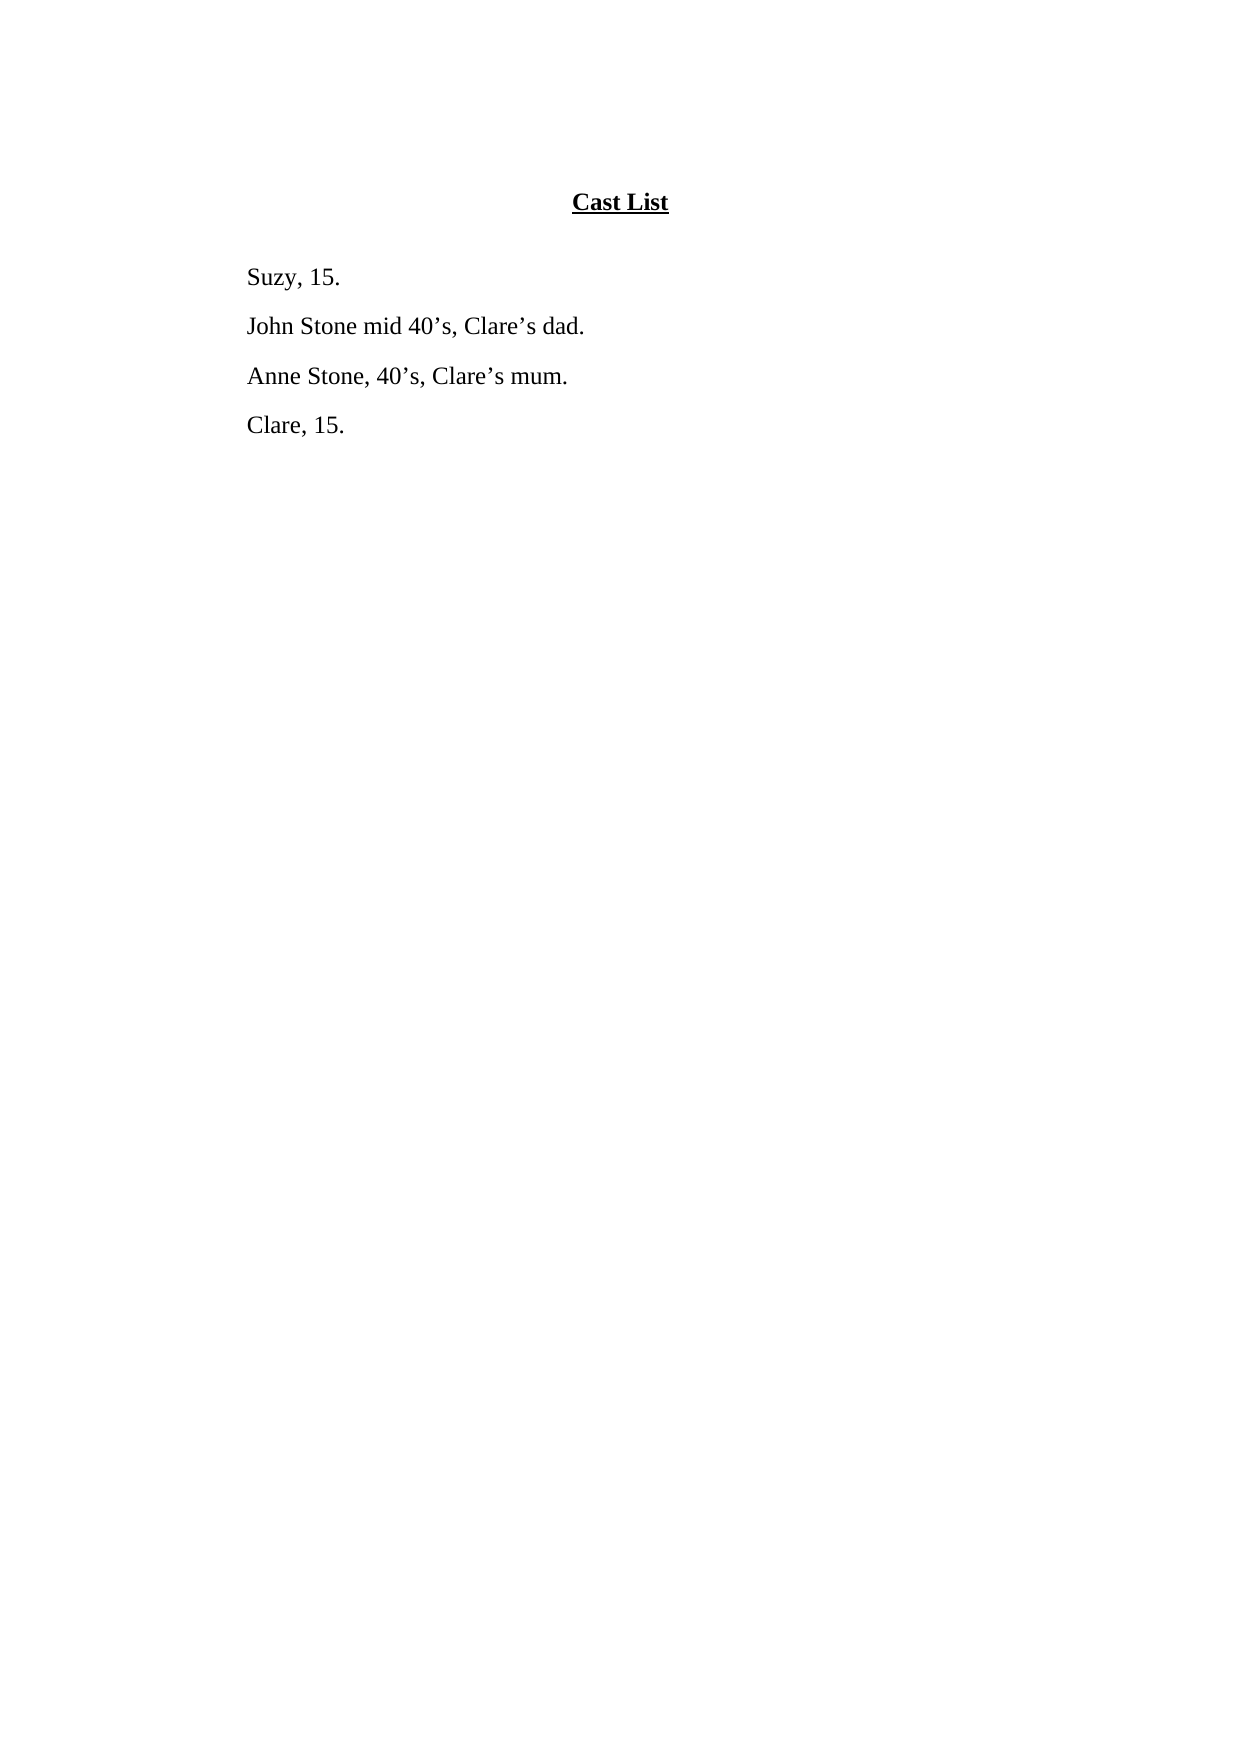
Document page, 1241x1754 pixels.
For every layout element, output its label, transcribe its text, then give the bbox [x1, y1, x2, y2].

text Clare, 15. [247, 410, 994, 439]
text Anne Stone, 40’s, Clare’s mum. [247, 361, 994, 389]
text John Stone mid 40’s, Clare’s dad. [247, 311, 994, 340]
text Cast List [247, 187, 994, 245]
text Suzy, 15. [247, 262, 994, 290]
